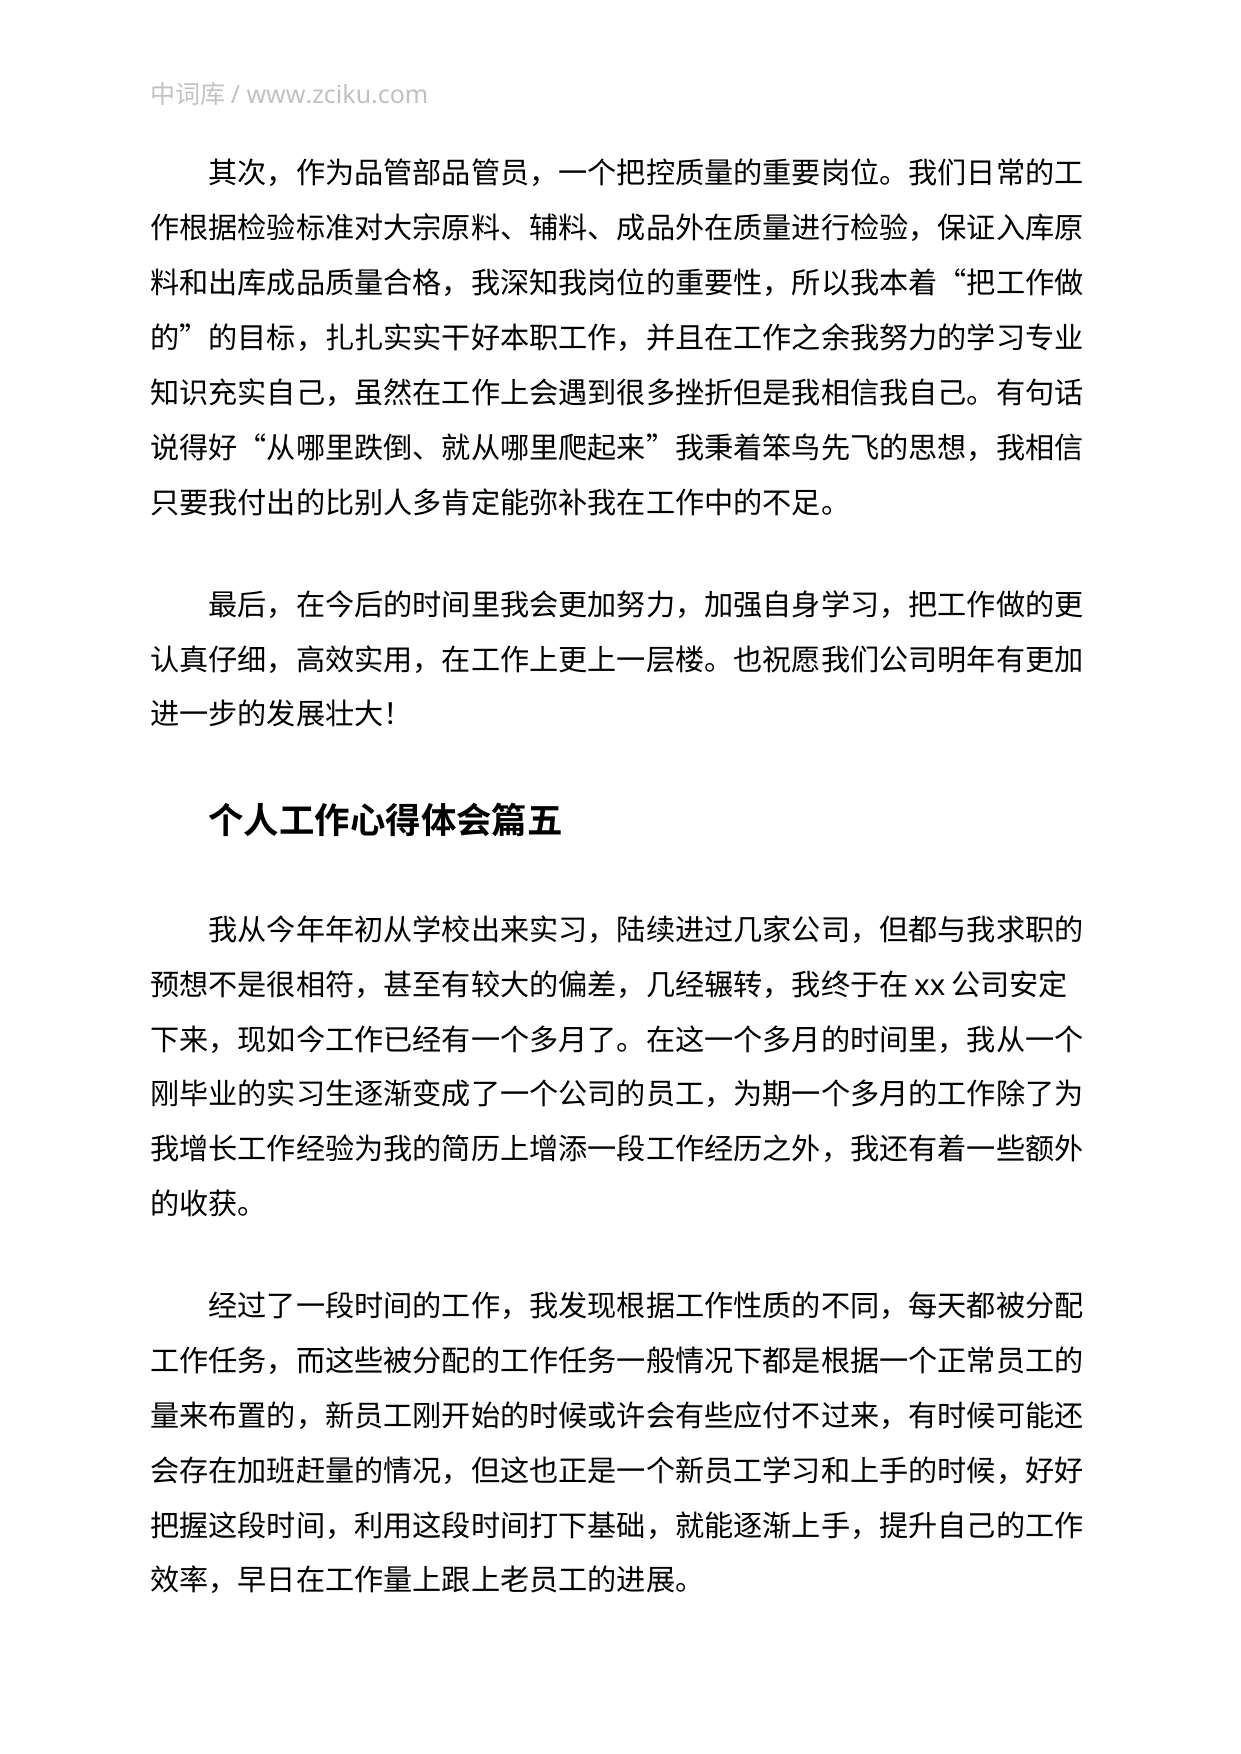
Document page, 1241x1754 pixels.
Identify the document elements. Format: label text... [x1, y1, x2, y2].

text 我从今年年初从学校出来实习，陆续进过几家公司，但都与我求职的预想不是很相符，甚至有较大的偏差，几经辗转，我终于在xx公司安定下来，现如今工作已经有一个多月了。在这一个多月的时间里，我从一个刚毕业的实习生逐渐变成了一个公司的员工，为期一个多月的工作除了为我增长工作经验为我的简历上增添一段工作经历之外，我还有着一些额外的收获。 [150, 906, 1090, 1223]
text 最后，在今后的时间里我会更加努力，加强自身学习，把工作做的更认真仔细，高效实用，在工作上更上一层楼。也祝愿我们公司明年有更加进一步的发展壮大！ [150, 581, 1090, 733]
text 经过了一段时间的工作，我发现根据工作性质的不同，每天都被分配工作任务，而这些被分配的工作任务一般情况下都是根据一个正常员工的量来布置的，新员工刚开始的时候或许会有些应付不过来，有时候可能还会存在加班赶量的情况，但这也正是一个新员工学习和上手的时候，好好把握这段时间，利用这段时间打下基础，就能逐渐上手，提升自己的工作效率，早日在工作量上跟上老员工的进展。 [150, 1282, 1090, 1599]
text 个人工作心得体会篇五 [150, 793, 1090, 844]
text 其次，作为品管部品管员，一个把控质量的重要岗位。我们日常的工作根据检验标准对大宗原料、辅料、成品外在质量进行检验，保证入库原料和出库成品质量合格，我深知我岗位的重要性，所以我本着“把工作做的”的目标，扎扎实实干好本职工作，并且在工作之余我努力的学习专业知识充实自己，虽然在工作上会遇到很多挫折但是我相信我自己。有句话说得好“从哪里跌倒、就从哪里爬起来”我秉着笨鸟先飞的思想，我相信只要我付出的比别人多肯定能弥补我在工作中的不足。 [150, 150, 1090, 522]
